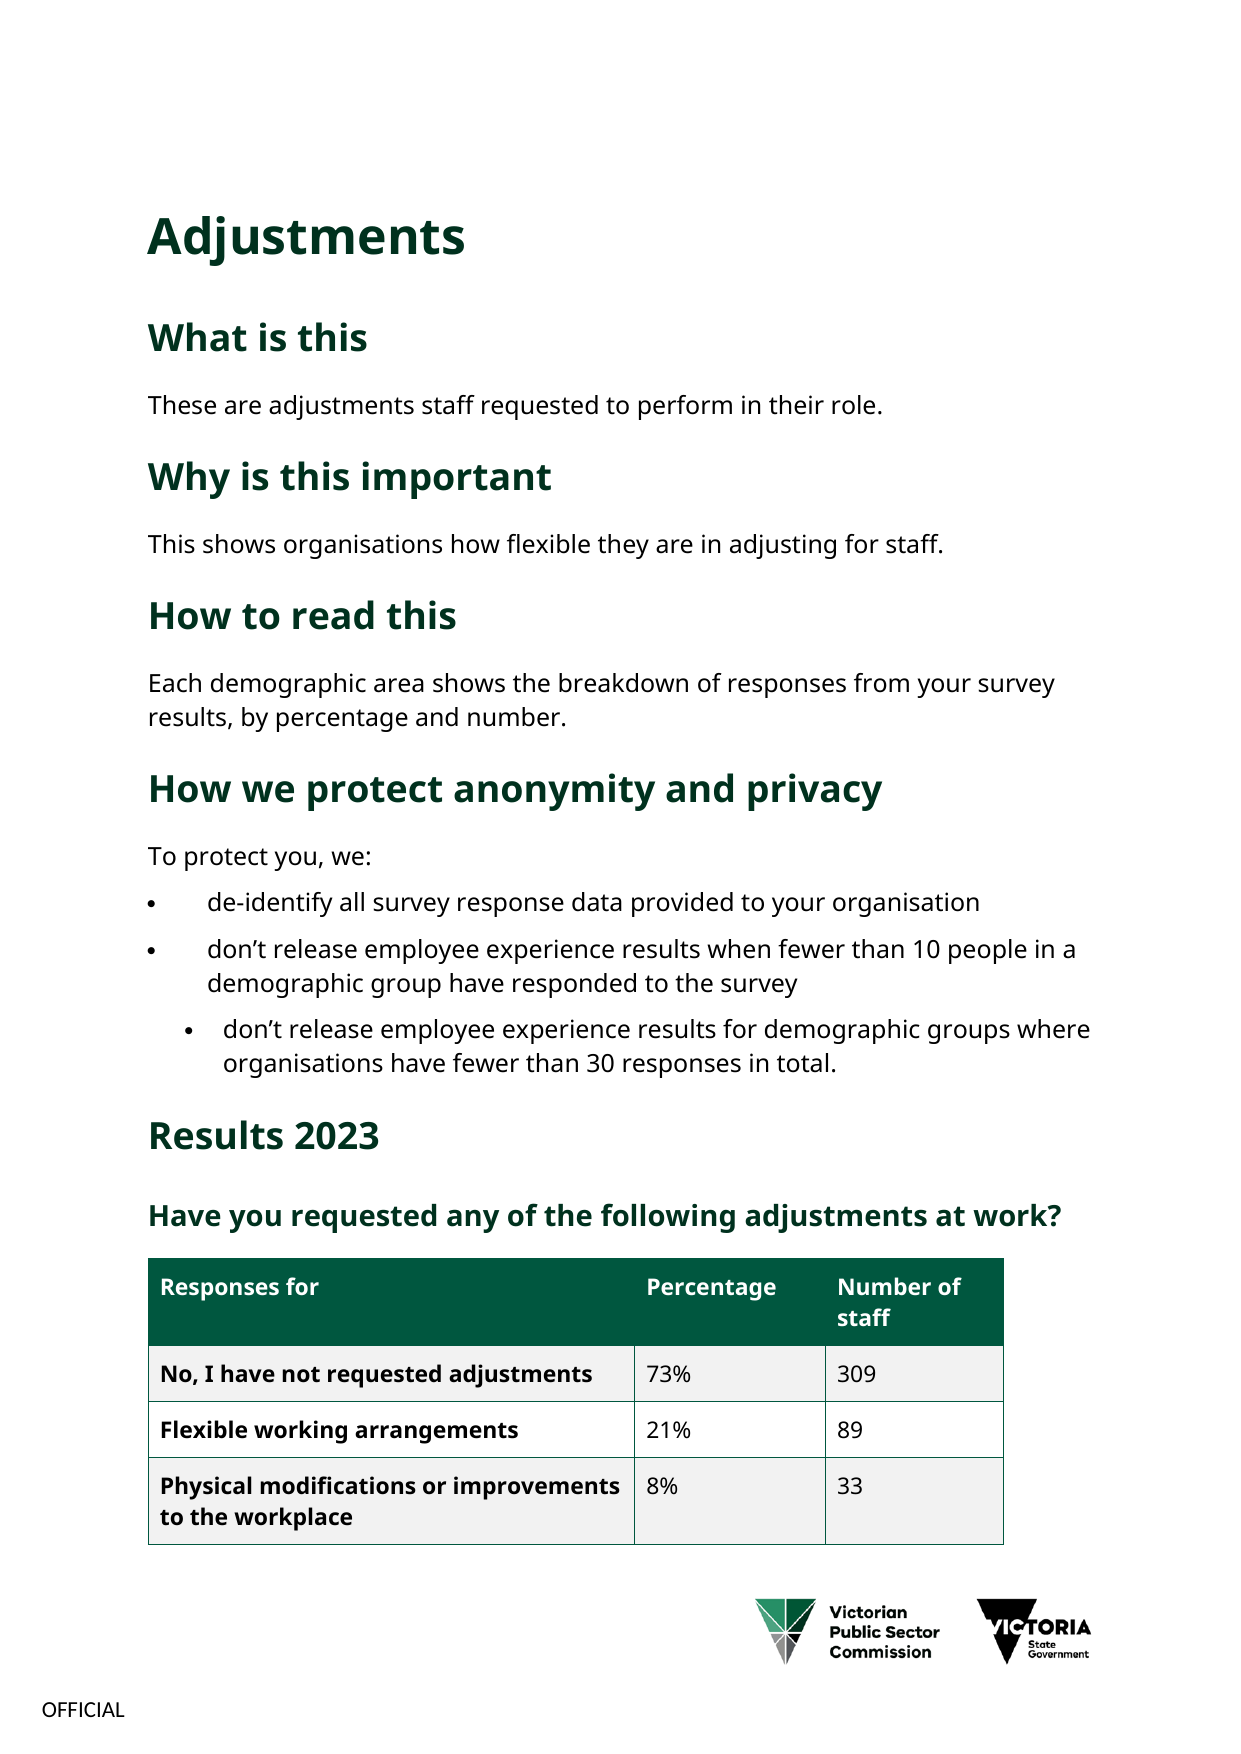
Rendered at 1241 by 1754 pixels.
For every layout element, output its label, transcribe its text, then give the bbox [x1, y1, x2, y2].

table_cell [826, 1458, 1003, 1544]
text This shows organisations how flexible they are in adjusting for staff. [148, 526, 1092, 560]
subtitle Adjustments [148, 201, 1092, 269]
text To protect you, we: [148, 838, 1092, 873]
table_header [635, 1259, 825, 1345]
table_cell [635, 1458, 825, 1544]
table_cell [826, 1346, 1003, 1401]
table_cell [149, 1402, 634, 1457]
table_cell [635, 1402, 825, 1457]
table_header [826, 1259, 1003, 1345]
subtitle How to read this [148, 589, 1092, 641]
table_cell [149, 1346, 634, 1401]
text Each demographic area shows the breakdown of responses from your survey results, by percentage and number. [148, 665, 1092, 733]
subtitle What is this [148, 311, 1092, 362]
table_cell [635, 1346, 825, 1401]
list don’t release employee experience results when fewer than 10 people in a demographic group have responded to the survey [148, 931, 1092, 999]
subtitle How we protect anonymity and privacy [148, 763, 1092, 814]
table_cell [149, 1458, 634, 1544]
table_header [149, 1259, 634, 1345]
subtitle Results 2023 [148, 1109, 1092, 1160]
subtitle Why is this important [148, 451, 1092, 502]
subtitle Have you requested any of the following adjustments at work? [148, 1196, 1092, 1235]
list don’t release employee experience results for demographic groups where organisations have fewer than 30 responses in total. [185, 1012, 1092, 1080]
list de-identify all survey response data provided to your organisation [148, 885, 1092, 919]
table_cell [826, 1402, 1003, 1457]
text These are adjustments staff requested to perform in their role. [148, 387, 1092, 421]
picture [754, 1598, 1093, 1666]
